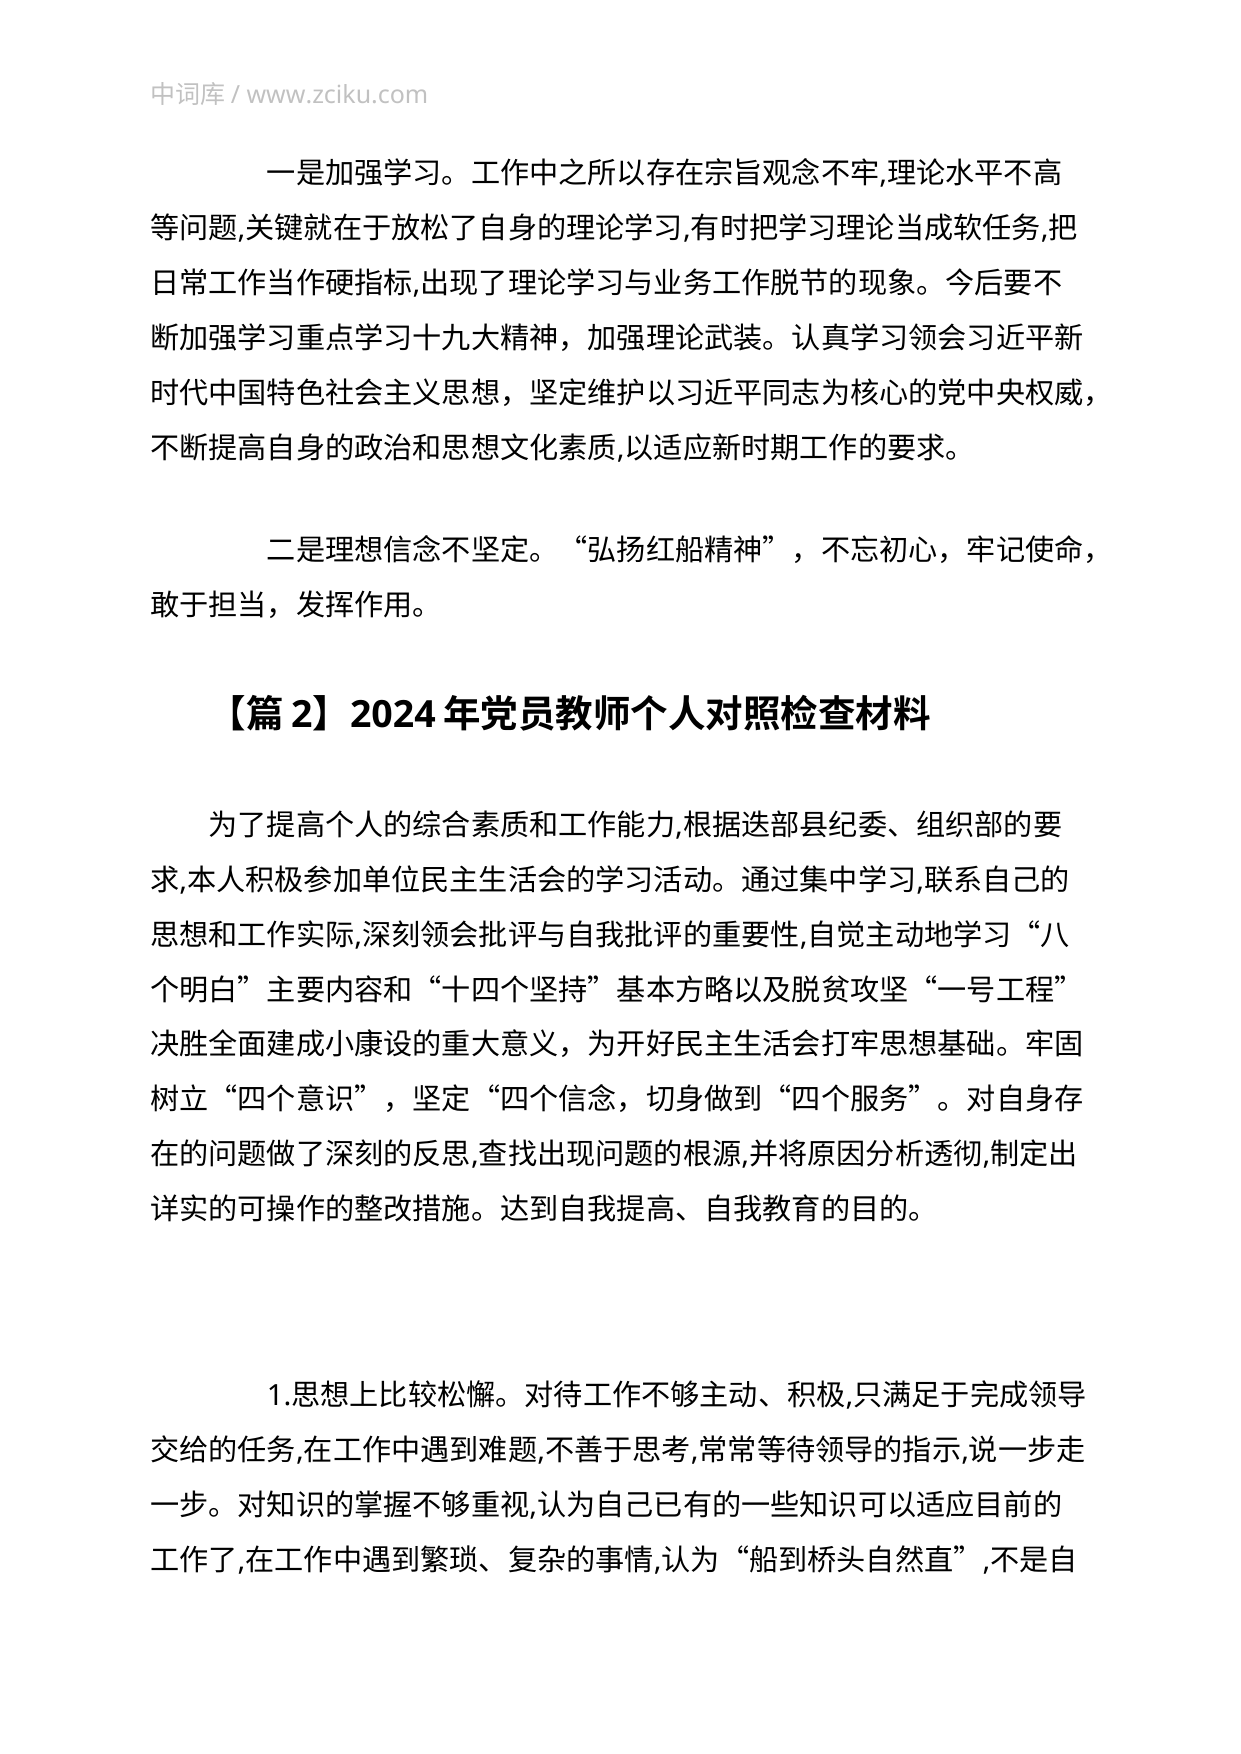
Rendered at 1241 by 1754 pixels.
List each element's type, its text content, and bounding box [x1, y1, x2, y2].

text 一是加强学习。工作中之所以存在宗旨观念不牢,理论水平不高等问题,关键就在于放松了自身的理论学习,有时把学习理论当成软任务,把日常工作当作硬指标,出现了理论学习与业务工作脱节的现象。今后要不断加强学习重点学习十九大精神，加强理论武装。认真学习领会习近平新时代中国特色社会主义思想，坚定维护以习近平同志为核心的党中央权威，不断提高自身的政治和思想文化素质,以适应新时期工作的要求。 [150, 150, 1090, 467]
text 二是理想信念不坚定。“弘扬红船精神”，不忘初心，牢记使命，敢于担当，发挥作用。 [150, 527, 1090, 624]
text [150, 1372, 1090, 1579]
text 为了提高个人的综合素质和工作能力,根据迭部县纪委、组织部的要求,本人积极参加单位民主生活会的学习活动。通过集中学习,联系自己的思想和工作实际,深刻领会批评与自我批评的重要性,自觉主动地学习“八个明白”主要内容和“十四个坚持”基本方略以及脱贫攻坚“一号工程”决胜全面建成小康设的重大意义，为开好民主生活会打牢思想基础。牢固树立“四个意识”，坚定“四个信念，切身做到“四个服务”。对自身存在的问题做了深刻的反思,查找出现问题的根源,并将原因分析透彻,制定出详实的可操作的整改措施。达到自我提高、自我教育的目的。 [150, 801, 1090, 1228]
text 【篇2】2024年党员教师个人对照检查材料 [150, 683, 1090, 738]
